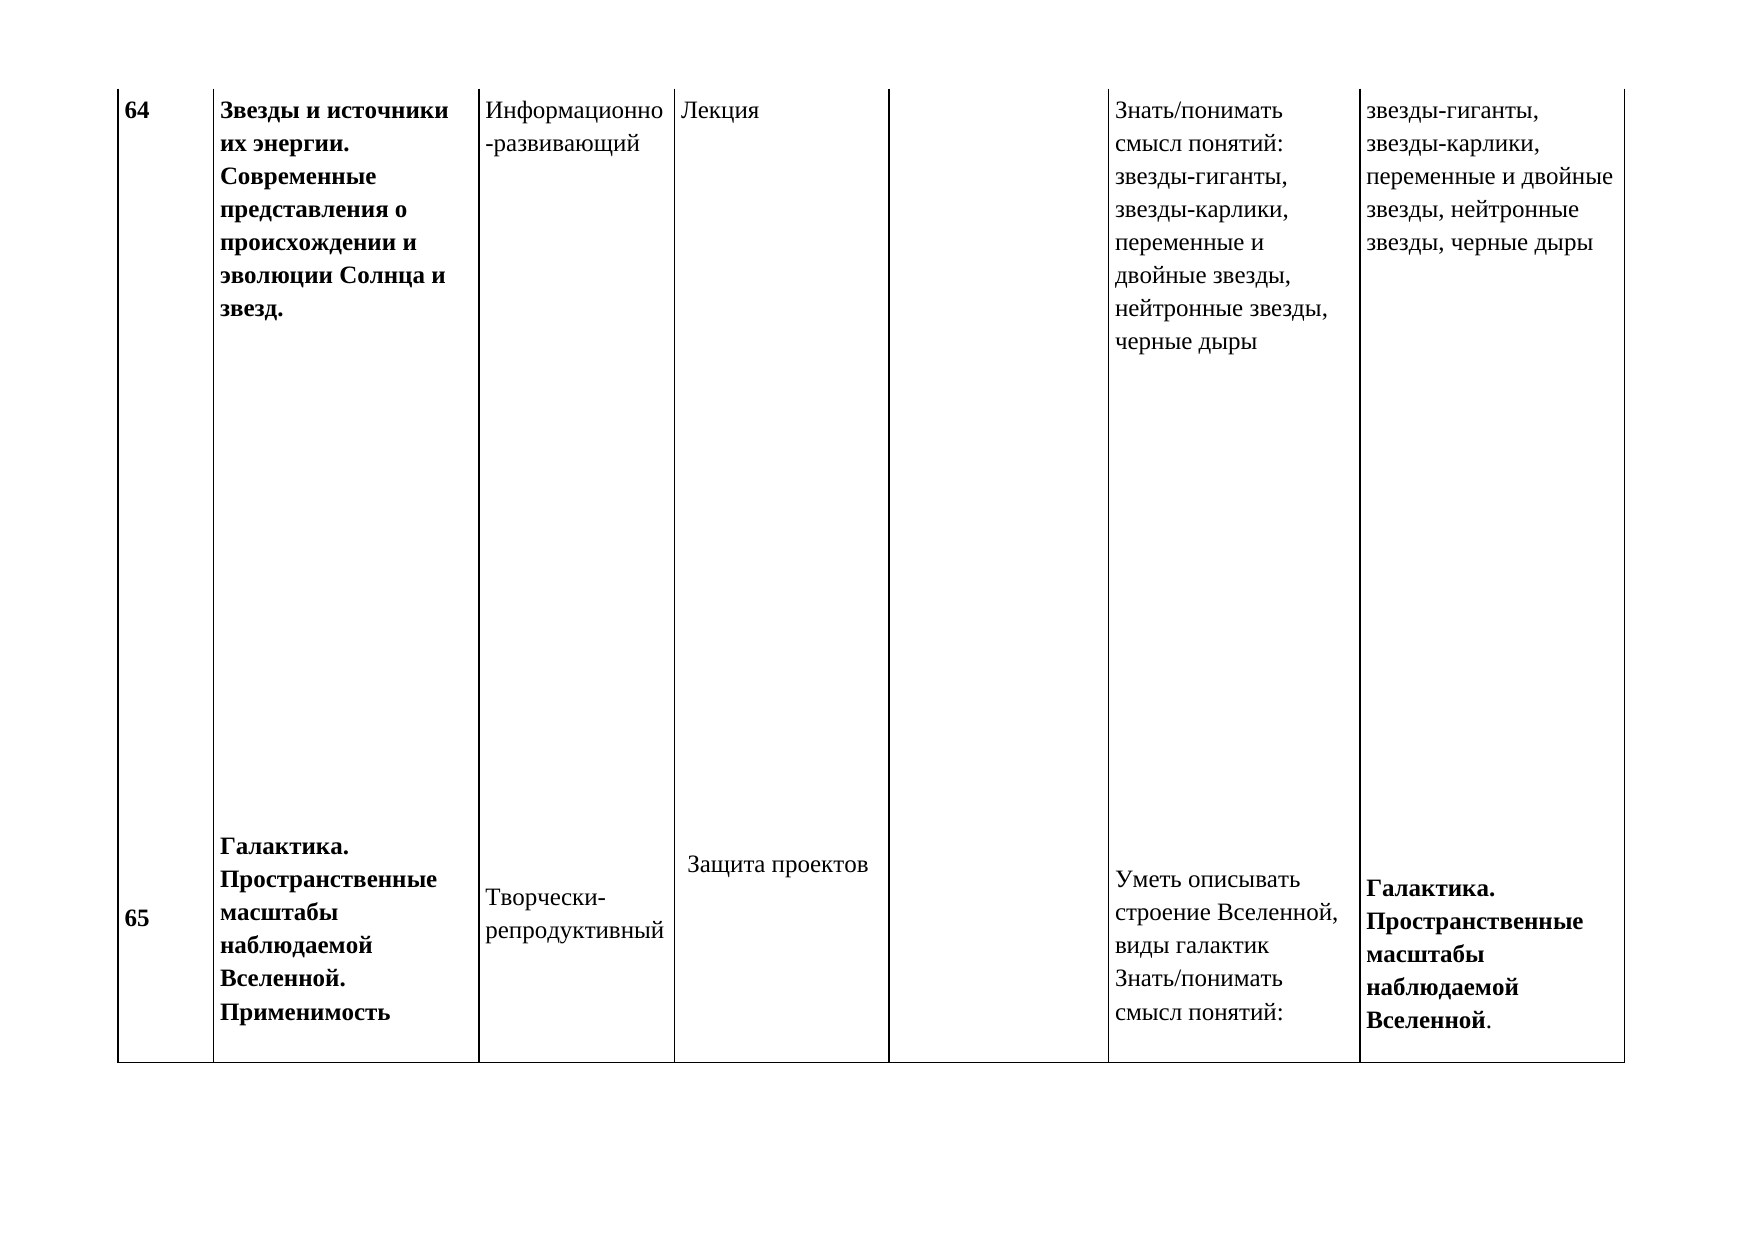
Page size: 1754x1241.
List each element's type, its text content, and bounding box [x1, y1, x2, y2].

table_header [890, 89, 1108, 1061]
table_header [1361, 89, 1624, 1061]
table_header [214, 89, 478, 1061]
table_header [480, 89, 674, 1061]
table_header 64 65 [119, 89, 213, 1061]
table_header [675, 89, 888, 1061]
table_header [1109, 89, 1359, 1061]
